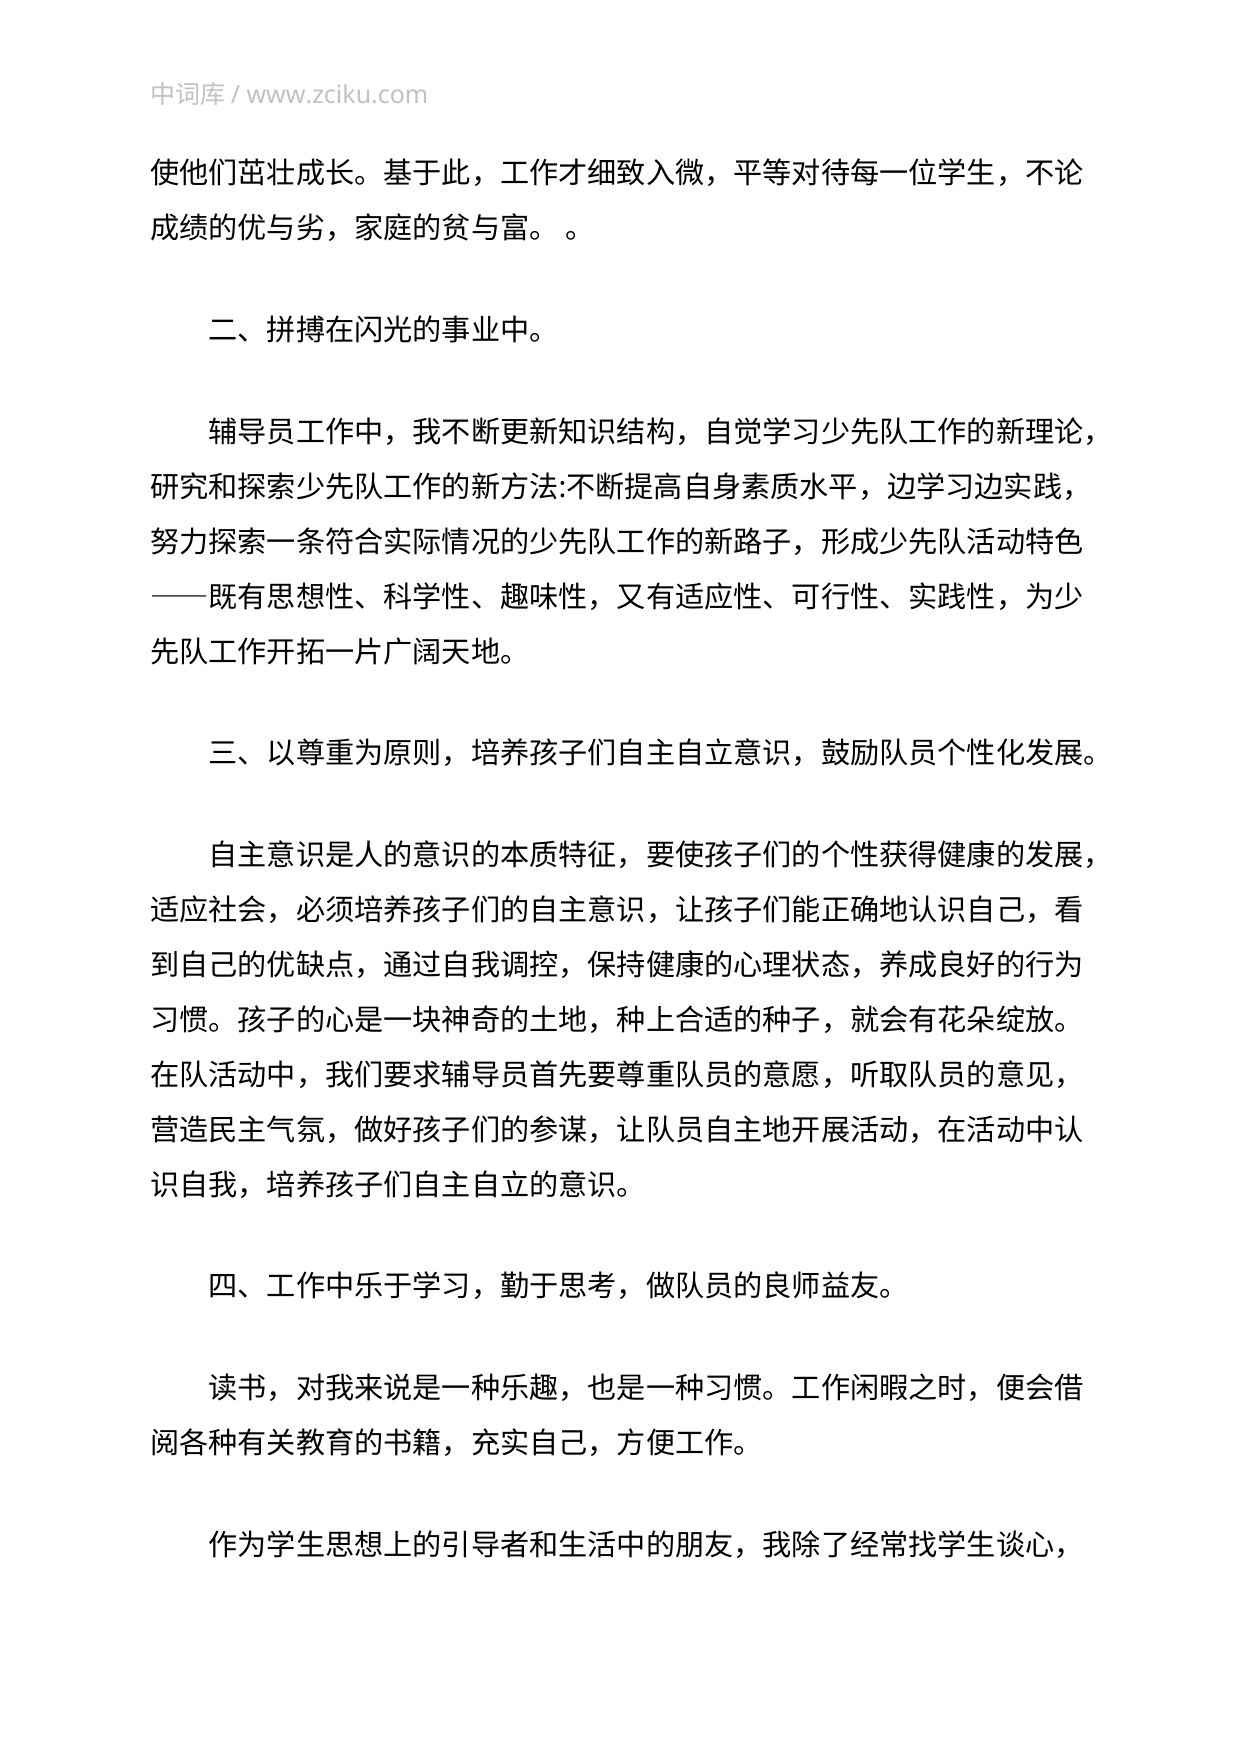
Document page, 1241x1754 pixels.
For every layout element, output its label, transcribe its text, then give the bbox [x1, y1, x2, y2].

text 二、拼搏在闪光的事业中。 [150, 307, 1090, 349]
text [150, 1521, 1090, 1563]
text 辅导员工作中，我不断更新知识结构，自觉学习少先队工作的新理论，研究和探索少先队工作的新方法:不断提高自身素质水平，边学习边实践，努力探索一条符合实际情况的少先队工作的新路子，形成少先队活动特色——既有思想性、科学性、趣味性，又有适应性、可行性、实践性，为少先队工作开拓一片广阔天地。 [150, 408, 1090, 670]
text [150, 150, 1090, 247]
text 读书，对我来说是一种乐趣，也是一种习惯。工作闲暇之时，便会借阅各种有关教育的书籍，充实自己，方便工作。 [150, 1364, 1090, 1462]
text 四、工作中乐于学习，勤于思考，做队员的良师益友。 [150, 1263, 1090, 1305]
text 三、以尊重为原则，培养孩子们自主自立意识，鼓励队员个性化发展。 [150, 730, 1090, 772]
text 自主意识是人的意识的本质特征，要使孩子们的个性获得健康的发展，适应社会，必须培养孩子们的自主意识，让孩子们能正确地认识自己，看到自己的优缺点，通过自我调控，保持健康的心理状态，养成良好的行为习惯。孩子的心是一块神奇的土地，种上合适的种子，就会有花朵绽放。在队活动中，我们要求辅导员首先要尊重队员的意愿，听取队员的意见，营造民主气氛，做好孩子们的参谋，让队员自主地开展活动，在活动中认识自我，培养孩子们自主自立的意识。 [150, 832, 1090, 1203]
